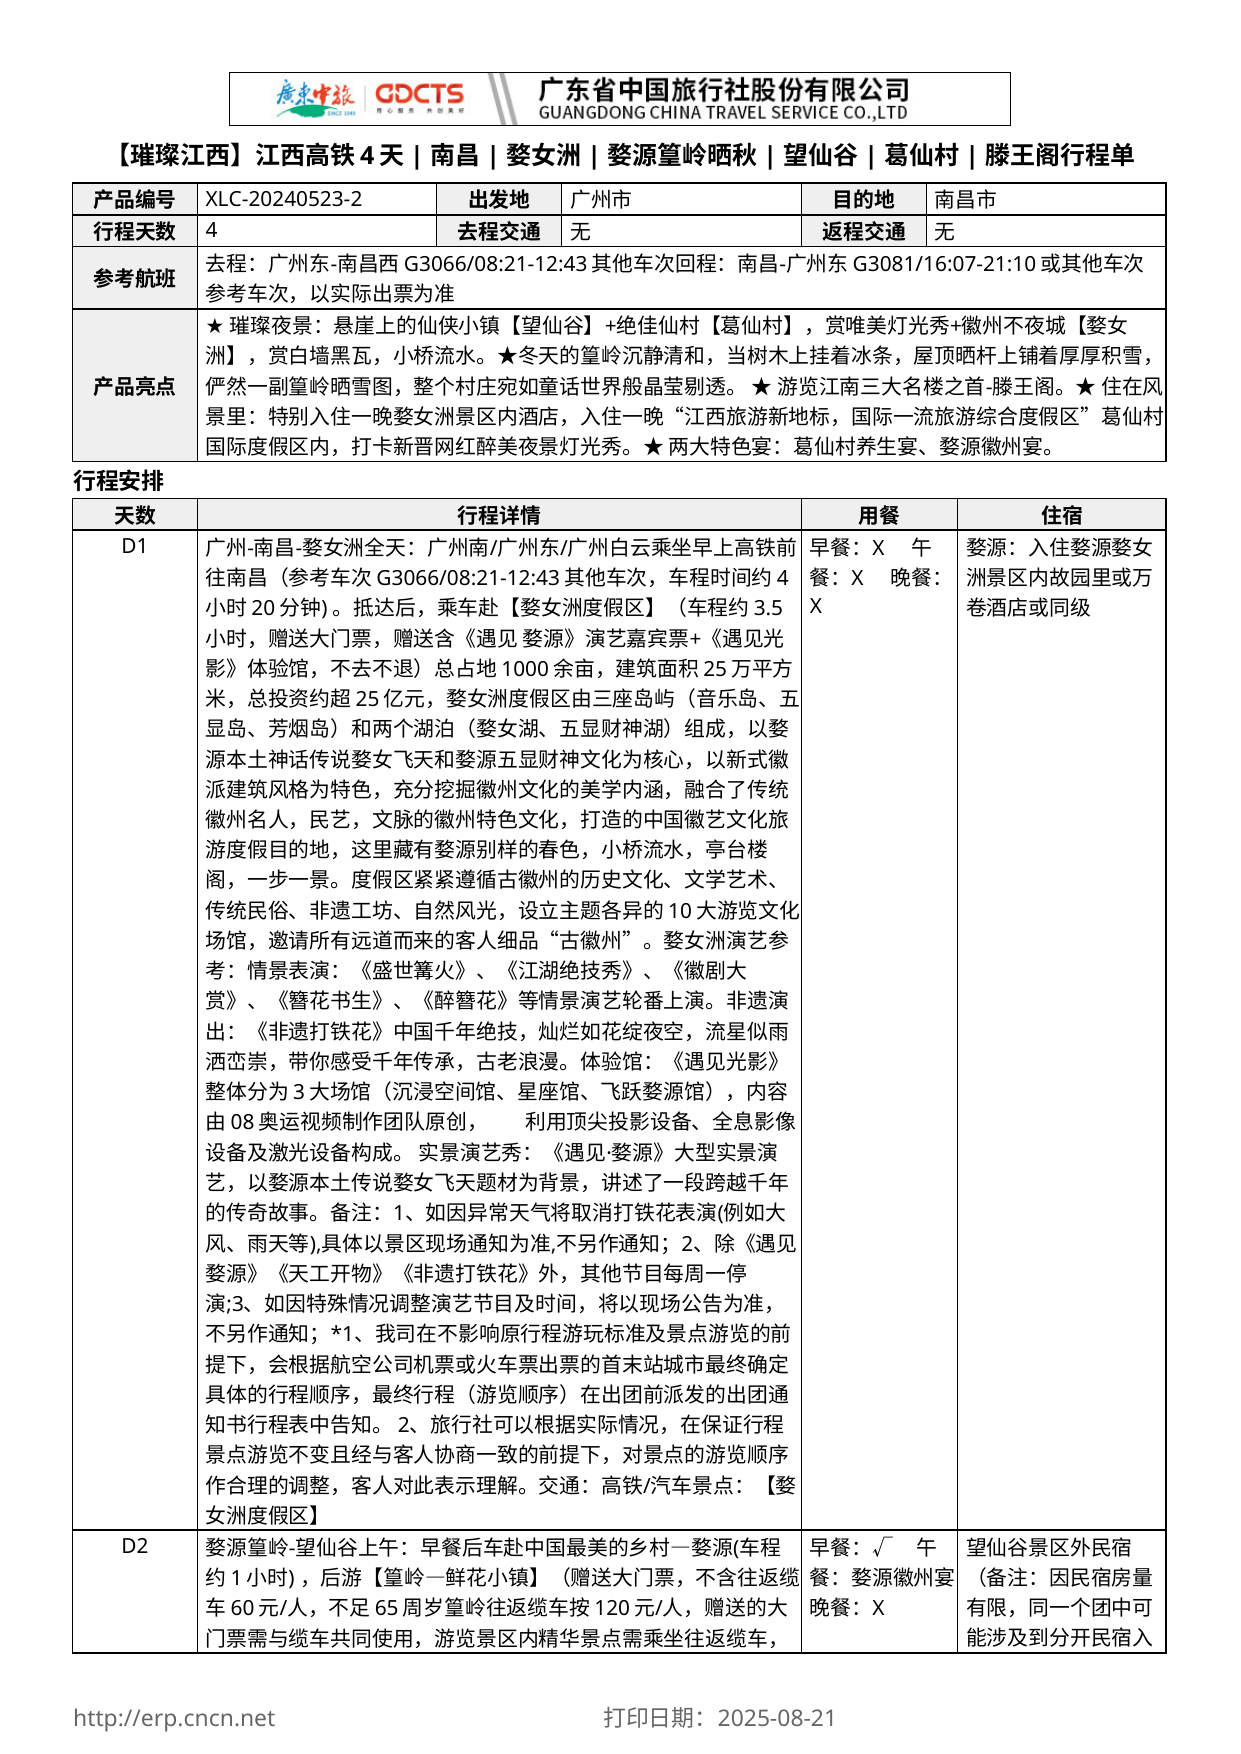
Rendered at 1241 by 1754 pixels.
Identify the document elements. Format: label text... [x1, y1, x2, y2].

table_cell 早餐：X 午餐：X 晚餐：X [802, 531, 957, 1529]
table_cell 参考航班 [73, 247, 197, 308]
picture [230, 73, 1010, 125]
table_cell 去程：广州东-南昌西G3066/08:21-12:43其他车次 [198, 247, 1165, 308]
table_cell 4 [198, 216, 436, 246]
table_cell 早餐：√ 午餐：婺源徽州宴 晚餐：X [802, 1531, 957, 1652]
table_cell 婺源：入住婺源婺女洲景区内故园里或万卷酒店或同级 [958, 531, 1165, 1529]
table_header XLC-20240523-2 [198, 184, 436, 214]
table_header 住宿 [958, 499, 1165, 529]
table_header 出发地 [437, 184, 561, 214]
table_cell D2 [73, 1531, 197, 1652]
table_cell 行程天数 [73, 216, 197, 246]
table_cell 无 [927, 216, 1165, 246]
table_cell 返程交通 [802, 216, 926, 246]
table_header 广州市 [562, 184, 801, 214]
table_header 行程详情 [198, 499, 801, 529]
text 行程安排 [73, 463, 1167, 496]
table_header 用餐 [802, 499, 957, 529]
table_cell 去程交通 [437, 216, 561, 246]
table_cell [958, 1531, 1165, 1652]
table_header 南昌市 [927, 184, 1165, 214]
table_header 天数 [73, 499, 197, 529]
table_cell 产品亮点 [73, 310, 197, 461]
table_cell 婺源篁岭-望仙谷 [198, 1531, 801, 1652]
table_cell 无 [562, 216, 801, 246]
table_cell ★ 璀璨夜景：悬崖上的仙侠小镇【望仙谷】+绝佳仙村【葛仙村】，赏唯美灯光秀+徽州不夜城【婺女洲】，赏白墙黑瓦，小桥流水。 [198, 310, 1165, 461]
table_header 目的地 [802, 184, 926, 214]
text 【璀璨江西】江西高铁4天 | 南昌 | 婺女洲 | 婺源篁岭晒秋 | 望仙谷 | 葛仙村 | 滕王阁行程单 [73, 136, 1167, 172]
table_cell 广州-南昌-婺女洲 [198, 531, 801, 1529]
table_header 产品编号 [73, 184, 197, 214]
table_cell D1 [73, 531, 197, 1529]
